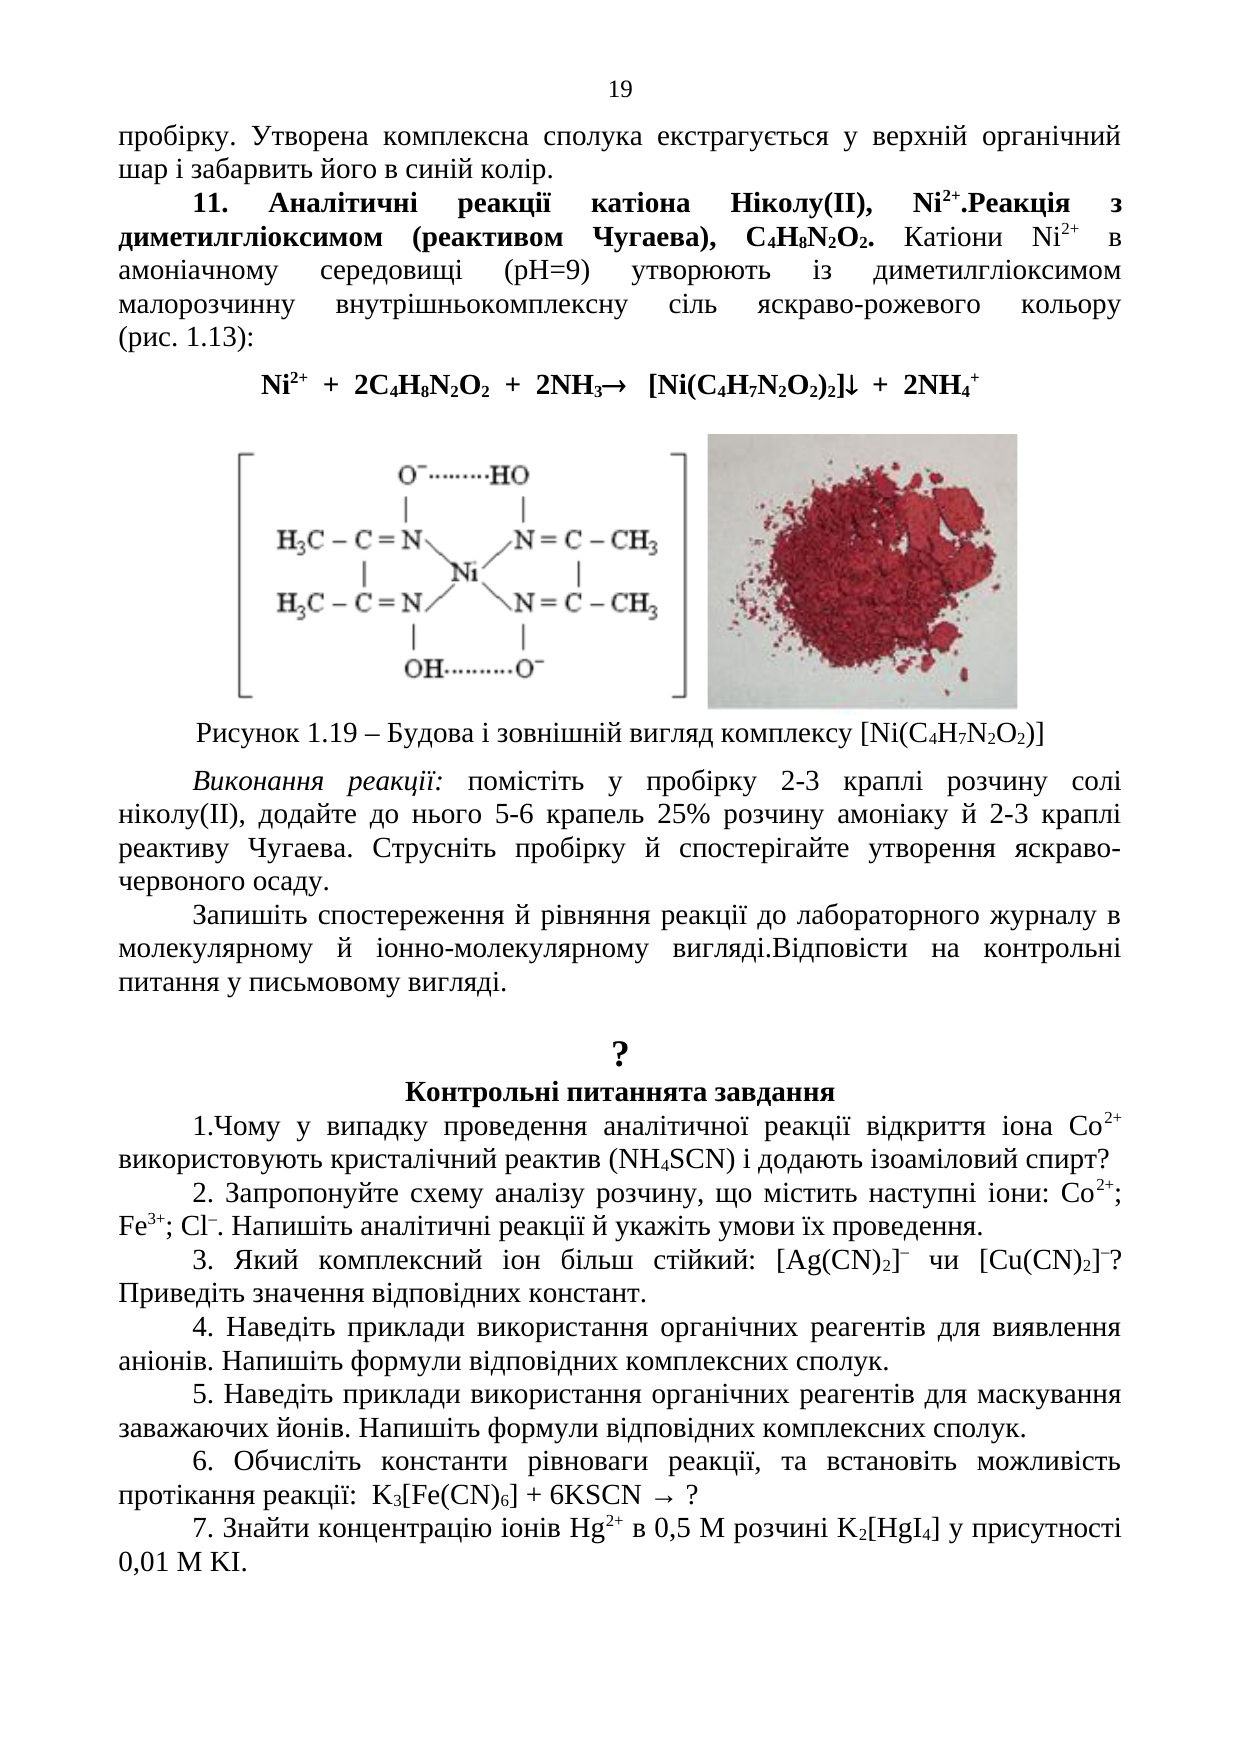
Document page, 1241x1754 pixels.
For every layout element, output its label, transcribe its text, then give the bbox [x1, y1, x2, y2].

text Рисунок 1.19 – Будова і зовнішній вигляд комплексу [Ni(C4H7N2O2)] [118, 715, 1122, 748]
text Ni2+ + 2C4H8N2O2 + 2NH3 [Ni(C4H7N2O2)2] + 2NH4+ [118, 367, 1122, 401]
text 4. Наведіть приклади використання органічних реагентів для виявлення аніонів. Напишіть формули відповідних комплексних сполук. [118, 1309, 1122, 1376]
text 11. Аналітичні реакції катіона Ніколу(II), Ni2+.Реакція з диметилгліоксимом (реактивом Чугаева), C4H8N2O2. Катіони Ni2+ в амоніачному середовищі (рН=9) утворюють із диметилгліоксимом малорозчинну внутрішньокомплексну сіль яскраво-рожевого кольору (рис. 1.13): [118, 185, 1122, 353]
text Контрольні питаннята завдання [118, 1074, 1122, 1108]
picture [222, 434, 1018, 715]
text 5. Наведіть приклади використання органічних реагентів для маскування заважаючих йонів. Напишіть формули відповідних комплексних сполук. [118, 1376, 1122, 1443]
text 2. Запропонуйте схему аналізу розчину, що містить наступні іони: Со2+; Fe3+; Cl–. Напишіть аналітичні реакції й укажіть умови їх проведення. [118, 1175, 1122, 1242]
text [118, 118, 1122, 185]
text 1.Чому у випадку проведення аналітичної реакції відкриття іона Со2+ використовують кристалічний реактив (NH4SCN) і додають ізоаміловий спирт? [118, 1108, 1122, 1175]
text 6. Обчисліть константи рівноваги реакції, та встановіть можливість протікання реакції: K3[Fe(CN)6] + 6KSCN → ? [118, 1443, 1122, 1510]
text Виконання реакції: помістіть у пробірку 2-3 краплі розчину солі ніколу(II), додайте до нього 5-6 крапель 25% розчину амоніаку й 2-3 краплі реактиву Чугаева. Струсніть пробірку й спостерігайте утворення яскраво-червоного осаду. [118, 763, 1122, 897]
text Запишіть спостереження й рівняння реакції до лабораторного журналу в молекулярному й іонно-молекулярному вигляді.Відповісти на контрольні питання у письмовому вигляді. [118, 897, 1122, 998]
text 3. Який комплексний іон більш стійкий: [Ag(CN)2]– чи [Cu(CN)2]–? Приведіть значення відповідних констант. [118, 1242, 1122, 1309]
text 7. Знайти концентрацію іонів Hg2+ в 0,5 М розчині K2[HgІ4] у присутності 0,01 М KI. [118, 1510, 1122, 1577]
text ? [118, 1031, 1122, 1074]
